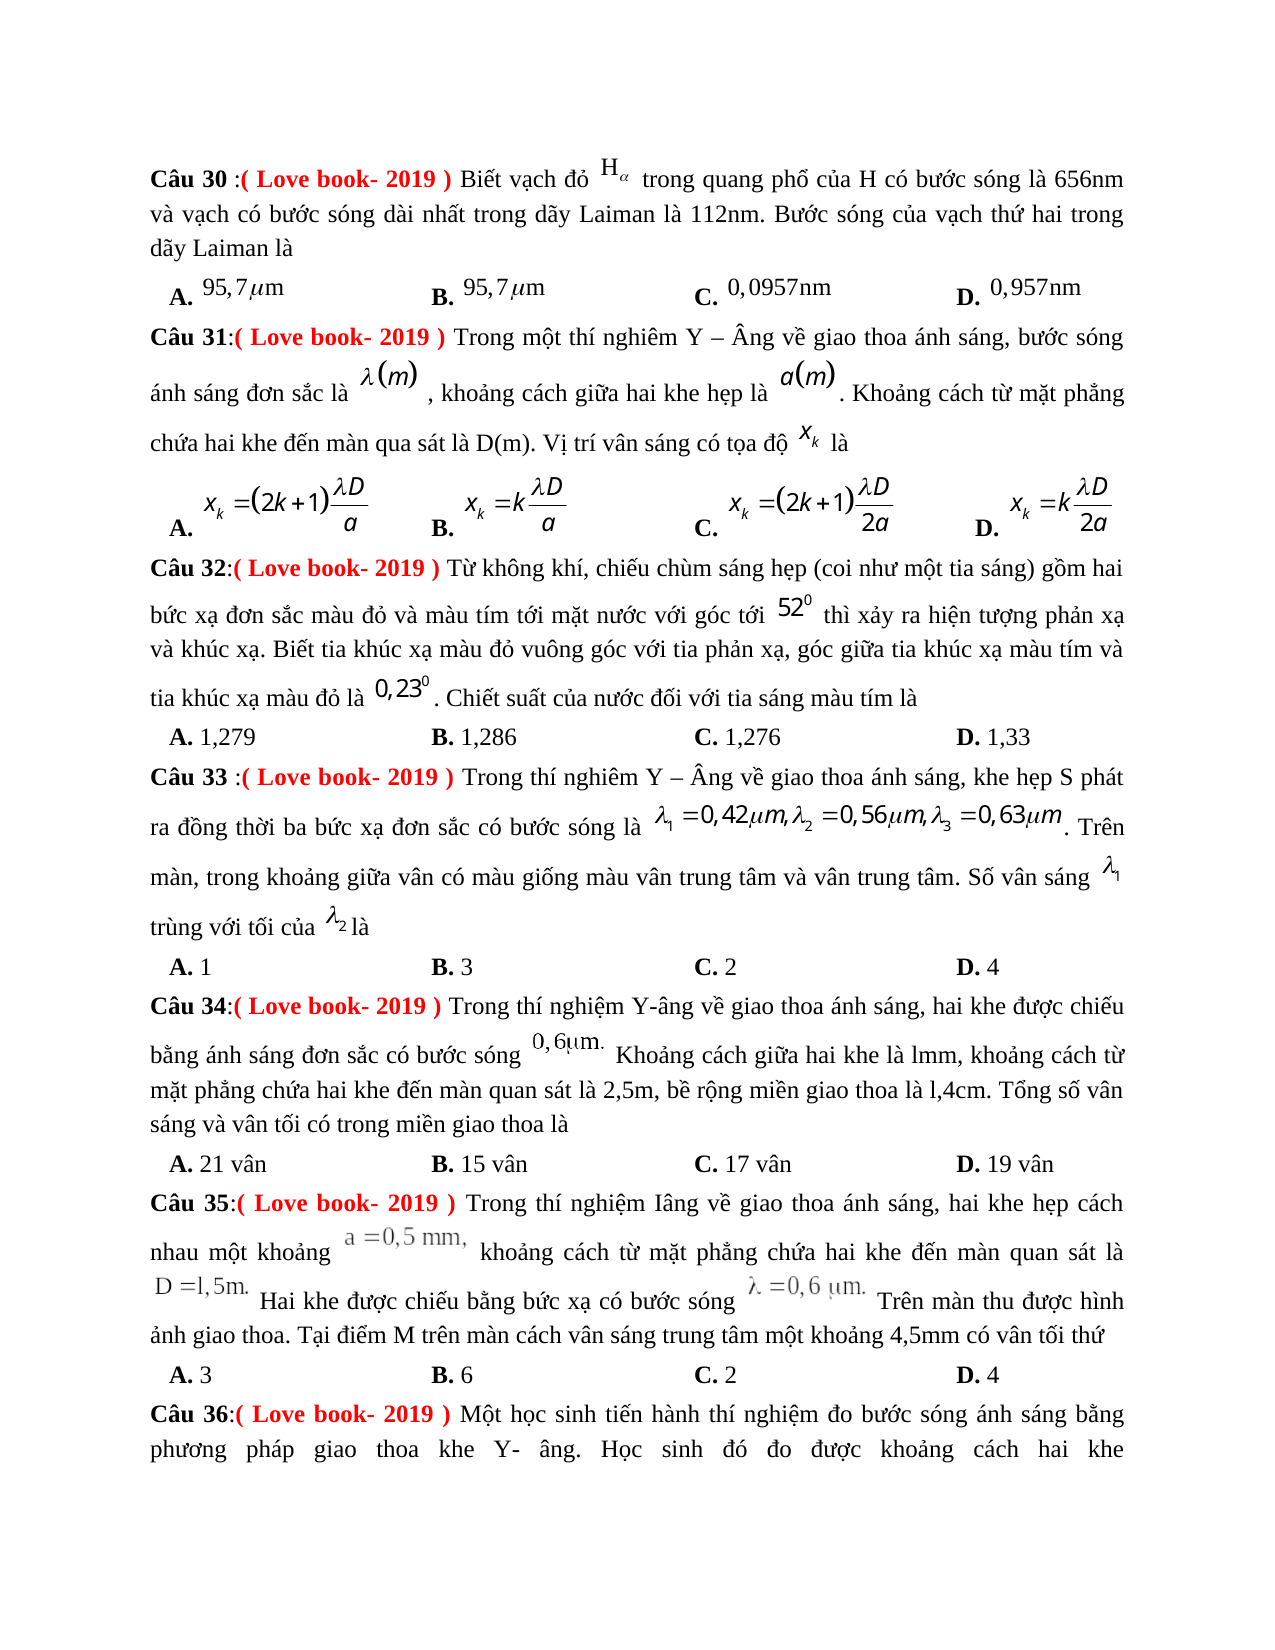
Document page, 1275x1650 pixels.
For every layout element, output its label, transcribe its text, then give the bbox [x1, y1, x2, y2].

text Câu 33 :( Love book- 2019 ) Trong thí nghiêm Y – Âng về giao thoa ánh sáng, khe hẹp S phát ra đồng thời ba bức xạ đơn sắc có bước sóng là . Trên màn, trong khoảng giữa vân có màu giống màu vân trung tâm và vân trung tâm. Số vân sáng trùng với tối của là [150, 762, 1125, 941]
text Câu 30 :( Love book- 2019 ) Biết vạch đỏ trong quang phổ của H có bước sóng là 656nm và vạch có bước sóng dài nhất trong dãy Laiman là 112nm. Bước sóng của vạch thứ hai trong dãy Laiman là [150, 150, 1125, 262]
text A. 21 vân B. 15 vân C. 17 vân D. 19 vân [150, 1149, 1125, 1177]
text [150, 1399, 1125, 1463]
text Câu 31:( Love book- 2019 ) Trong một thí nghiêm Y – Âng về giao thoa ánh sáng, bước sóng ánh sáng đơn sắc là , khoảng cách giữa hai khe hẹp là . Khoảng cách từ mặt phẳng chứa hai khe đến màn qua sát là D(m). Vị trí vân sáng có tọa độ là [150, 322, 1125, 457]
text A. 1 B. 3 C. 2 D. 4 [150, 952, 1125, 981]
text Câu 34:( Love book- 2019 ) Trong thí nghiệm Y-âng về giao thoa ánh sáng, hai khe được chiếu bằng ánh sáng đơn sắc có bước sóng Khoảng cách giữa hai khe là lmm, khoảng cách từ mặt phẳng chứa hai khe đến màn quan sát là 2,5m, bề rộng miền giao thoa là l,4cm. Tổng số vân sáng và vân tối có trong miền giao thoa là [150, 991, 1125, 1138]
text Câu 32:( Love book- 2019 ) Từ không khí, chiếu chùm sáng hẹp (coi như một tia sáng) gồm hai bức xạ đơn sắc màu đỏ và màu tím tới mặt nước với góc tới thì xảy ra hiện tượng phản xạ và khúc xạ. Biết tia khúc xạ màu đỏ vuông góc với tia phản xạ, góc giữa tia khúc xạ màu tím và tia khúc xạ màu đỏ là . Chiết suất của nước đối với tia sáng màu tím là [150, 553, 1125, 712]
text A. B. C. D. [150, 468, 1125, 542]
text Câu 35:( Love book- 2019 ) Trong thí nghiệm Iâng về giao thoa ánh sáng, hai khe hẹp cách nhau một khoảng khoảng cách từ mặt phẳng chứa hai khe đến màn quan sát là Hai khe được chiếu bằng bức xạ có bước sóng Trên màn thu được hình ảnh giao thoa. Tại điểm M trên màn cách vân sáng trung tâm một khoảng 4,5mm có vân tối thứ [150, 1188, 1125, 1349]
text A. 3 B. 6 C. 2 D. 4 [150, 1360, 1125, 1389]
text A. B. C. D. [150, 273, 1125, 311]
text A. 1,279 B. 1,286 C. 1,276 D. 1,33 [150, 722, 1125, 751]
